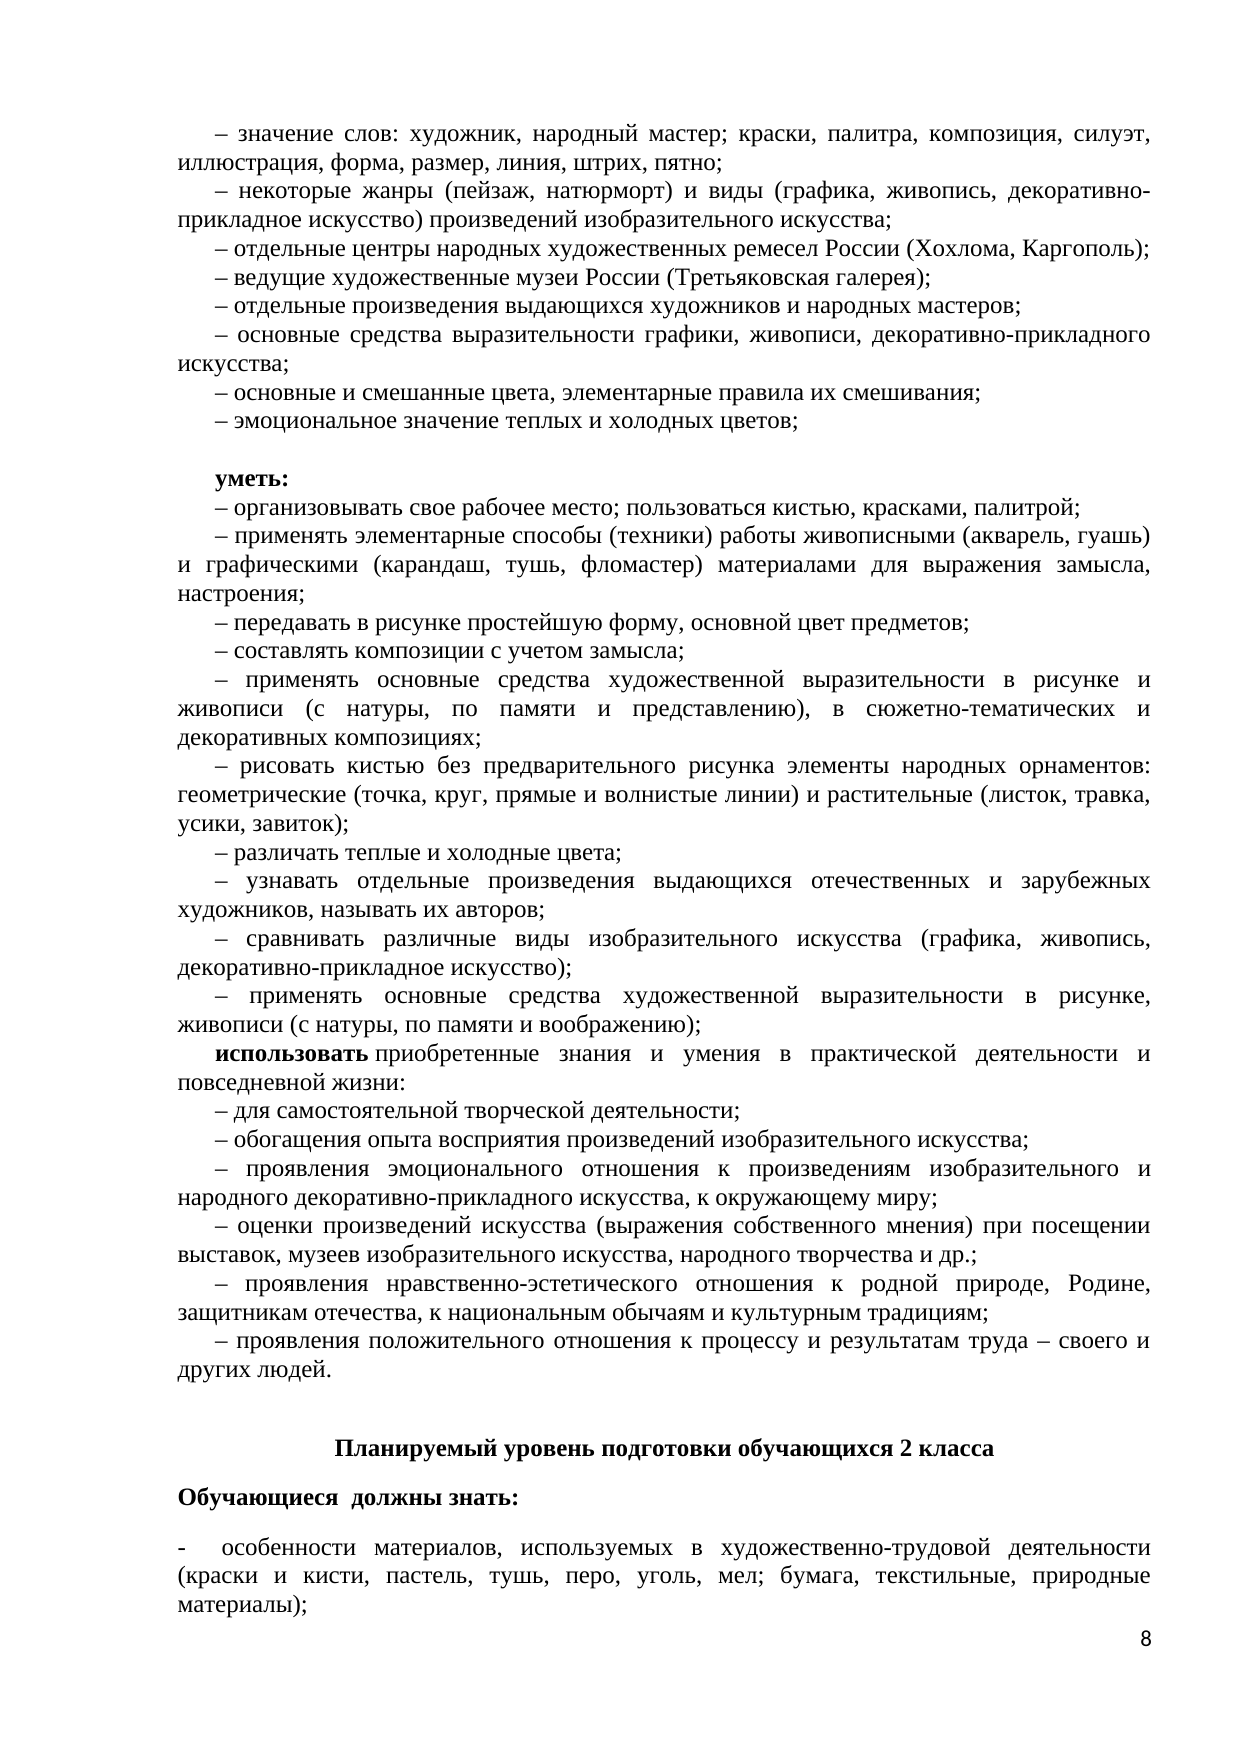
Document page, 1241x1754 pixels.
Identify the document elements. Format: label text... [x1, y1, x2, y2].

text – некоторые жанры (пейзаж, натюрморт) и виды (графика, живопись, декоративно-прикладное искусство) произведений изобразительного искусства; [177, 176, 1152, 233]
text – рисовать кистью без предварительного рисунка элементы народных орнаментов: геометрические (точка, круг, прямые и волнистые линии) и растительные (листок, травка, усики, завиток); [177, 751, 1152, 837]
text – отдельные центры народных художественных ремесел России (Хохлома, Каргополь); [177, 233, 1152, 262]
text – различать теплые и холодные цвета; [177, 837, 1152, 866]
text – проявления эмоционального отношения к произведениям изобразительного и народного декоративно-прикладного искусства, к окружающему миру; [177, 1153, 1152, 1211]
text уметь: [177, 463, 1152, 492]
text – эмоциональное значение теплых и холодных цветов; [177, 406, 1152, 434]
text – основные и смешанные цвета, элементарные правила их смешивания; [177, 377, 1152, 406]
text – сравнивать различные виды изобразительного искусства (графика, живопись, декоративно-прикладное искусство); [177, 923, 1152, 981]
text – оценки произведений искусства (выражения собственного мнения) при посещении выставок, музеев изобразительного искусства, народного творчества и др.; [177, 1211, 1152, 1268]
text – проявления положительного отношения к процессу и результатам труда – своего и других людей. [177, 1326, 1152, 1383]
text использовать приобретенные знания и умения в практической деятельности и повседневной жизни: [177, 1038, 1152, 1096]
text – для самостоятельной творческой деятельности; [177, 1096, 1152, 1124]
text – ведущие художественные музеи России (Третьяковская галерея); [177, 262, 1152, 291]
text – применять элементарные способы (техники) работы живописными (акварель, гуашь) и графическими (карандаш, тушь, фломастер) материалами для выражения замысла, настроения; [177, 521, 1152, 607]
text – организовывать свое рабочее место; пользоваться кистью, красками, палитрой; [177, 492, 1152, 521]
text – применять основные средства художественной выразительности в рисунке, живописи (с натуры, по памяти и воображению); [177, 981, 1152, 1038]
text – основные средства выразительности графики, живописи, декоративно-прикладного искусства; [177, 319, 1152, 377]
text - особенности материалов, используемых в художественно-трудовой деятельности (краски и кисти, пастель, тушь, перо, уголь, мел; бумага, текстильные, природные материалы); [177, 1532, 1152, 1618]
text – составлять композиции с учетом замысла; [177, 636, 1152, 664]
text – передавать в рисунке простейшую форму, основной цвет предметов; [177, 607, 1152, 636]
text – значение слов: художник, народный мастер; краски, палитра, композиция, силуэт, иллюстрация, форма, размер, линия, штрих, пятно; [177, 118, 1152, 176]
text – узнавать отдельные произведения выдающихся отечественных и зарубежных художников, называть их авторов; [177, 866, 1152, 923]
text – проявления нравственно-эстетического отношения к родной природе, Родине, защитникам отечества, к национальным обычаям и культурным традициям; [177, 1268, 1152, 1326]
text – применять основные средства художественной выразительности в рисунке и живописи (с натуры, по памяти и представлению), в сюжетно-тематических и декоративных композициях; [177, 664, 1152, 751]
text Планируемый уровень подготовки обучающихся 2 класса [177, 1433, 1152, 1461]
text – обогащения опыта восприятия произведений изобразительного искусства; [177, 1124, 1152, 1153]
text – отдельные произведения выдающихся художников и народных мастеров; [177, 291, 1152, 319]
text Обучающиеся должны знать: [177, 1482, 1026, 1511]
